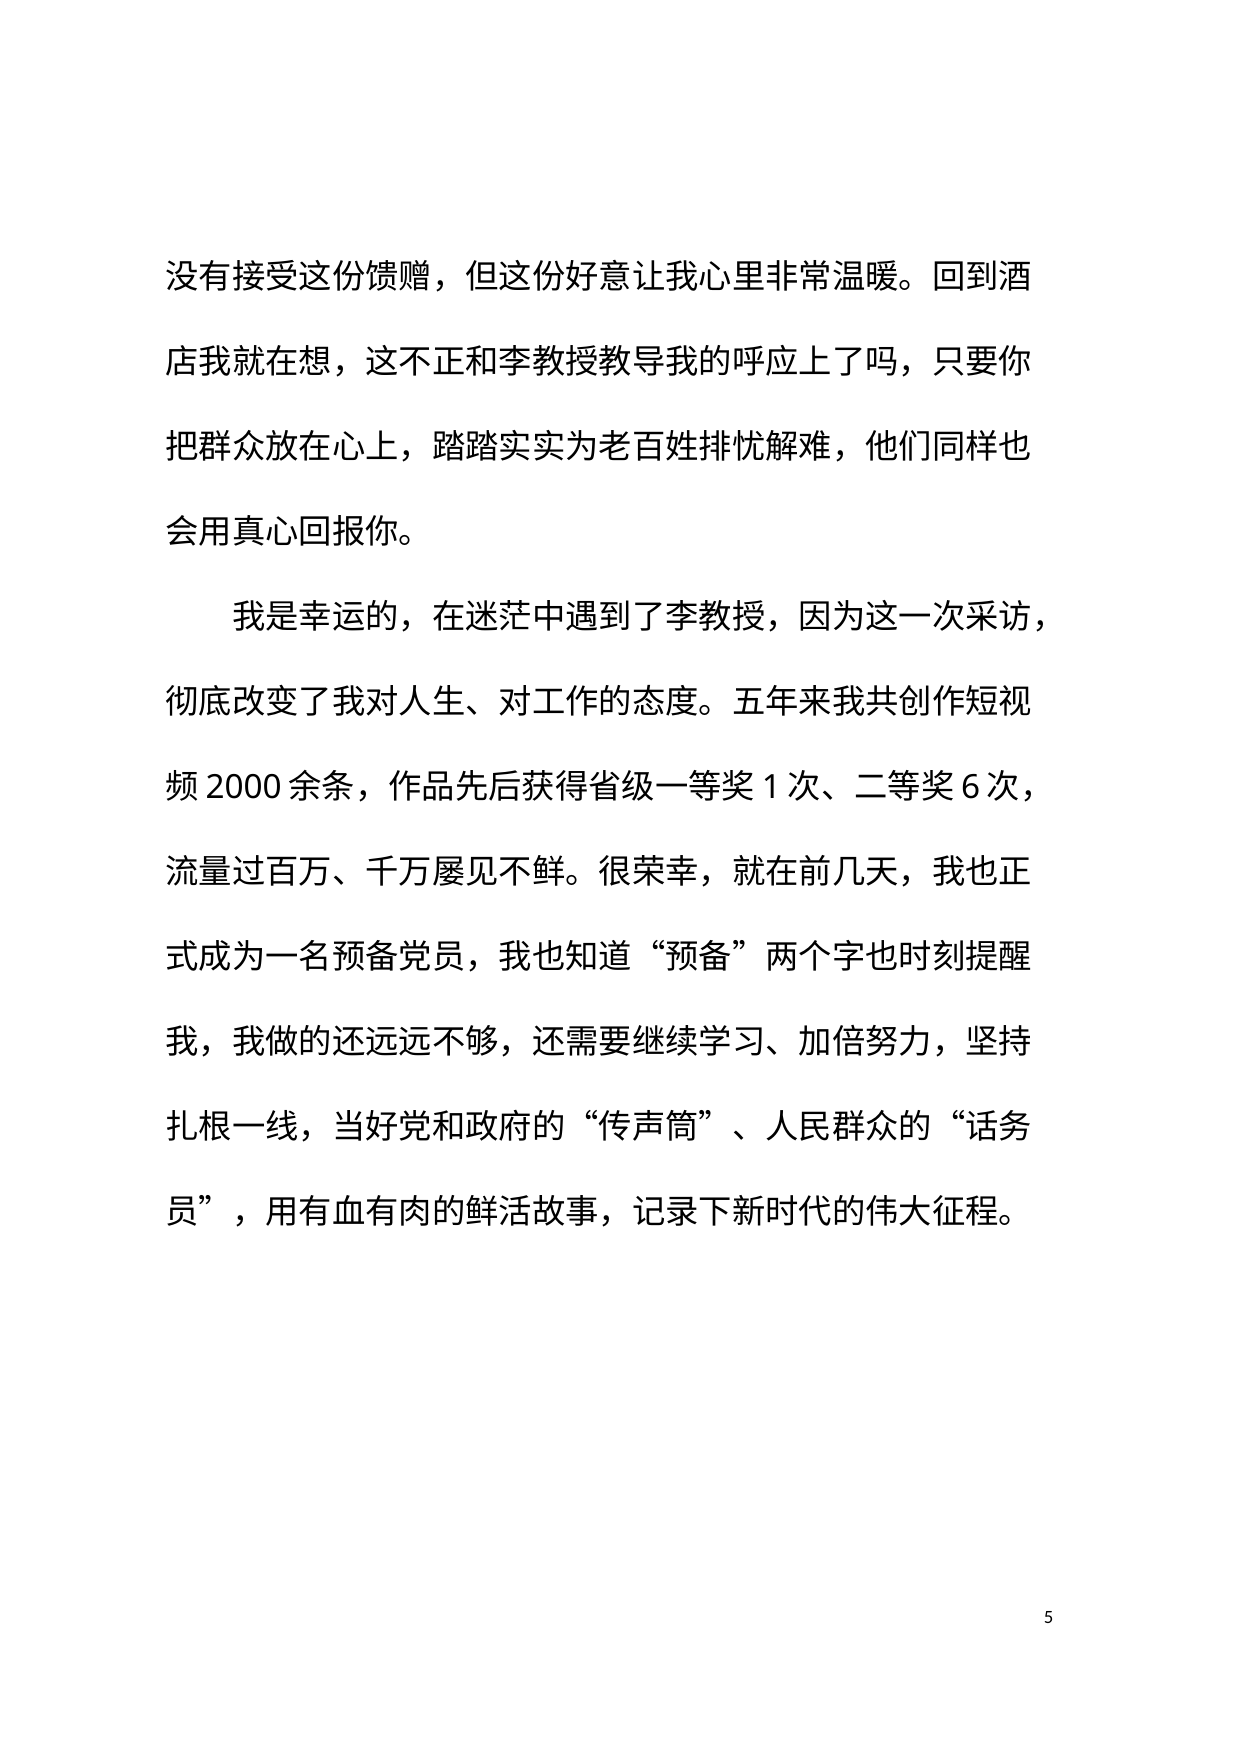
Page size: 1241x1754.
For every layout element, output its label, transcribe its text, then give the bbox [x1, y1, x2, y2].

text 我是幸运的，在迷茫中遇到了李教授，因为这一次采访，彻底改变了我对人生、对工作的态度。五年来我共创作短视频2000余条，作品先后获得省级一等奖1次、二等奖6次，流量过百万、千万屡见不鲜。很荣幸，就在前几天，我也正式成为一名预备党员，我也知道“预备”两个字也时刻提醒我，我做的还远远不够，还需要继续学习、加倍努力，坚持扎根一线，当好党和政府的“传声筒”、人民群众的“话务员”，用有血有肉的鲜活故事，记录下新时代的伟大征程。 [165, 571, 1053, 1251]
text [165, 231, 1053, 571]
